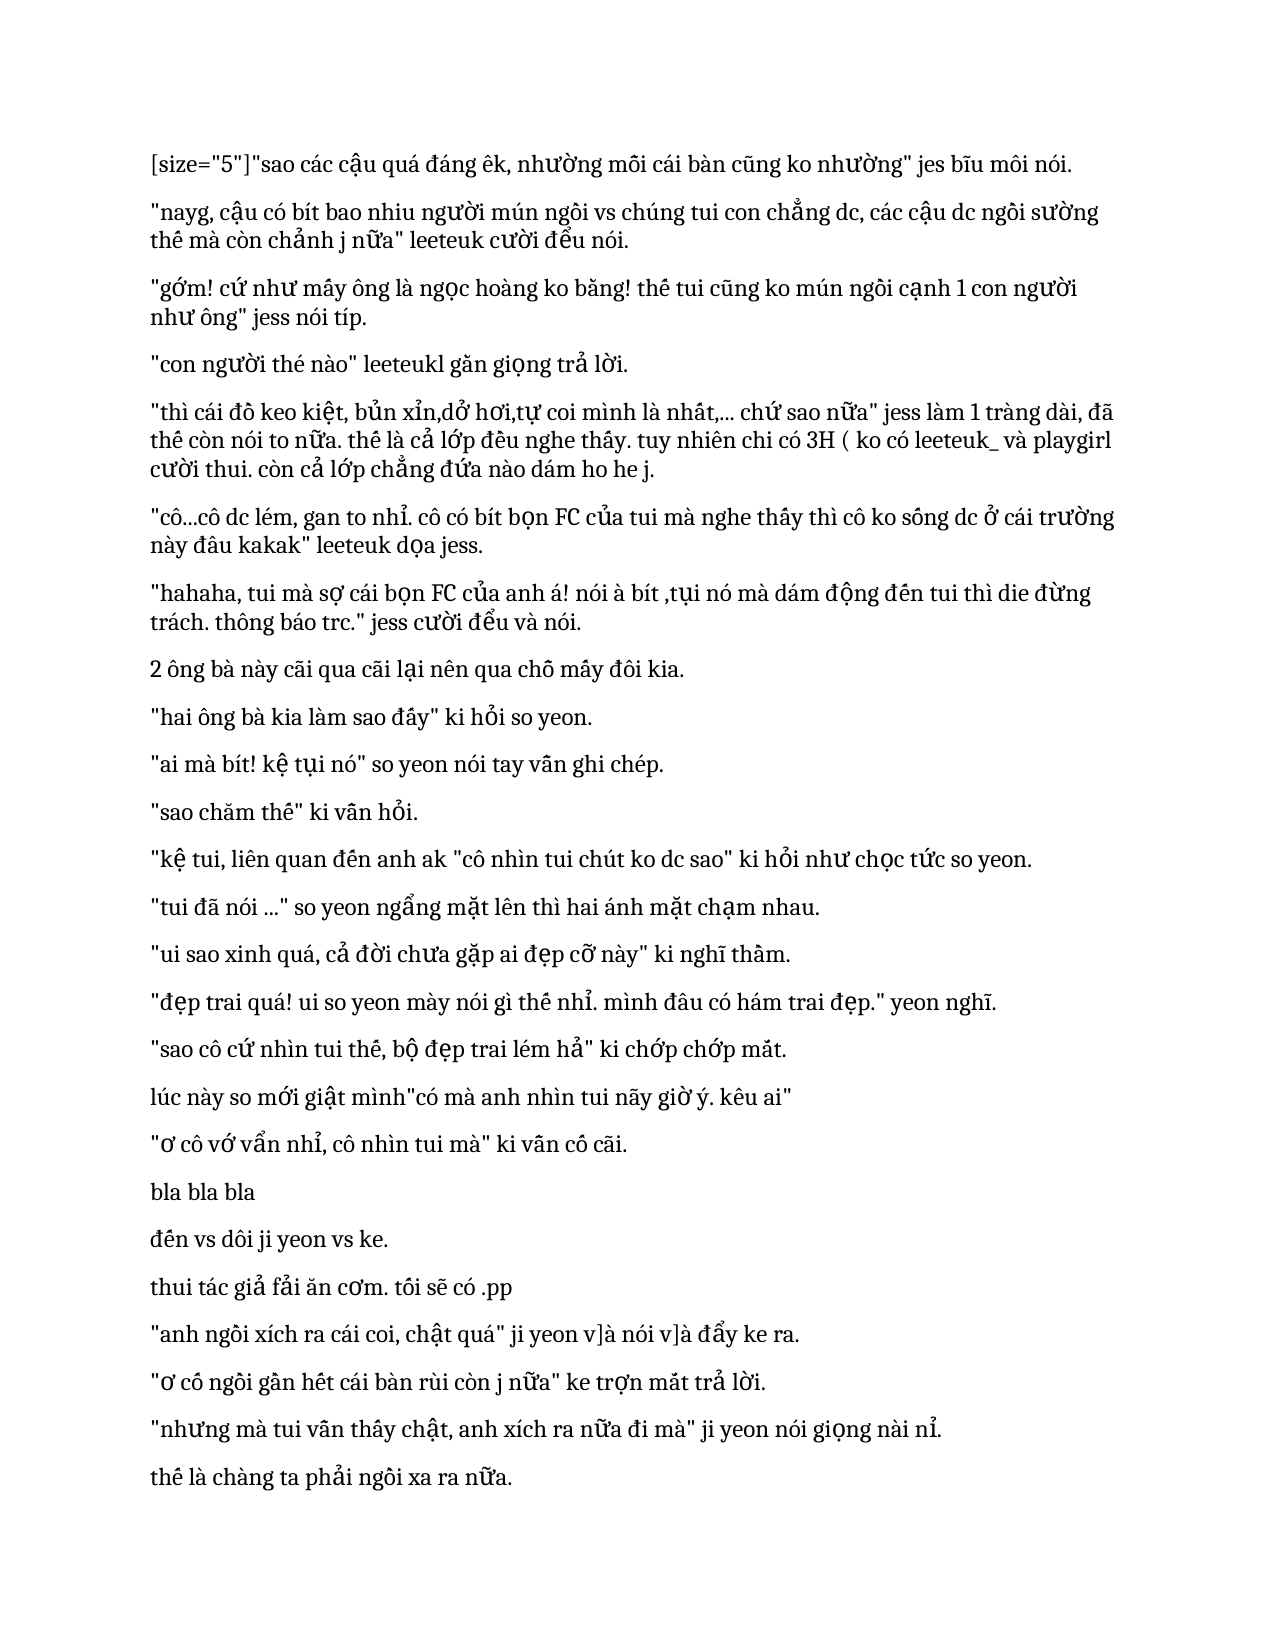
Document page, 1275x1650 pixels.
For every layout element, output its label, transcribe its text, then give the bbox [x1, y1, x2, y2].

text thế là chàng ta phải ngồi xa ra nữa. [150, 1462, 1125, 1491]
text "con người thé nào" leeteukl gằn giọng trả lời. [150, 350, 1125, 379]
text "kệ tui, liên quan đến anh ak "cô nhìn tui chút ko dc sao" ki hỏi như chọc tức so yeon. [150, 845, 1125, 874]
text "sao cô cứ nhìn tui thế, bộ đẹp trai lém hả" ki chớp chớp mắt. [150, 1035, 1125, 1064]
text "nayg, cậu có bít bao nhiu người mún ngồi vs chúng tui con chẳng dc, các cậu dc ngồi sường thế mà còn chảnh j nữa" leeteuk cười đểu nói. [150, 197, 1125, 255]
text "hai ông bà kia làm sao đấy" ki hỏi so yeon. [150, 702, 1125, 731]
text 2 ông bà này cãi qua cãi lại nên qua chỗ mấy đôi kia. [150, 655, 1125, 684]
text "tui đã nói ..." so yeon ngẩng mặt lên thì hai ánh mặt chạm nhau. [150, 892, 1125, 921]
text lúc này so mới giật mình"có mà anh nhìn tui nãy giờ ý. kêu ai" [150, 1082, 1125, 1111]
text [size="5"]"sao các cậu quá đáng êk, nhường mỗi cái bàn cũng ko nhường" jes bĩu môi nói. [150, 150, 1125, 179]
text "ơ cô vớ vẩn nhỉ, cô nhìn tui mà" ki vẫn cố cãi. [150, 1130, 1125, 1159]
text thui tác giả fải ăn cơm. tối sẽ có .pp [150, 1272, 1125, 1301]
text "cô...cô dc lém, gan to nhỉ. cô có bít bọn FC của tui mà nghe thấy thì cô ko sống dc ở cái trường này đâu kakak" leeteuk dọa jess. [150, 502, 1125, 560]
text "gớm! cứ như mấy ông là ngọc hoàng ko bằng! thế tui cũng ko mún ngồi cạnh 1 con người như ông" jess nói típ. [150, 274, 1125, 331]
text "hahaha, tui mà sợ cái bọn FC của anh á! nói à bít ,tụi nó mà dám động đến tui thì die đừng trách. thông báo trc." jess cười đểu và nói. [150, 579, 1125, 636]
text "ơ cố ngồi gần hết cái bàn rùi còn j nữa" ke trợn mắt trả lời. [150, 1367, 1125, 1396]
text đến vs dôi ji yeon vs ke. [150, 1225, 1125, 1254]
text bla bla bla [150, 1177, 1125, 1206]
text "đẹp trai quá! ui so yeon mày nói gì thế nhỉ. mình đâu có hám trai đẹp." yeon nghĩ. [150, 987, 1125, 1016]
text "nhưng mà tui vẫn thấy chật, anh xích ra nữa đi mà" ji yeon nói giọng nài nỉ. [150, 1415, 1125, 1444]
text "ui sao xinh quá, cả đời chưa gặp ai đẹp cỡ này" ki nghĩ thầm. [150, 940, 1125, 969]
text "ai mà bít! kệ tụi nó" so yeon nói tay vẫn ghi chép. [150, 750, 1125, 779]
text "anh ngồi xích ra cái coi, chật quá" ji yeon v]à nói v]à đẩy ke ra. [150, 1320, 1125, 1349]
text "thì cái đồ keo kiệt, bủn xỉn,dở hơi,tự coi mình là nhất,... chứ sao nữa" jess làm 1 tràng dài, đã thế còn nói to nữa. thế là cả lớp đều nghe thấy. tuy nhiên chi có 3H ( ko có leeteuk_ và playgirl cười thui. còn cả lớp chẳng đứa nào dám ho he j. [150, 397, 1125, 484]
text "sao chăm thế" ki vẫn hỏi. [150, 797, 1125, 826]
